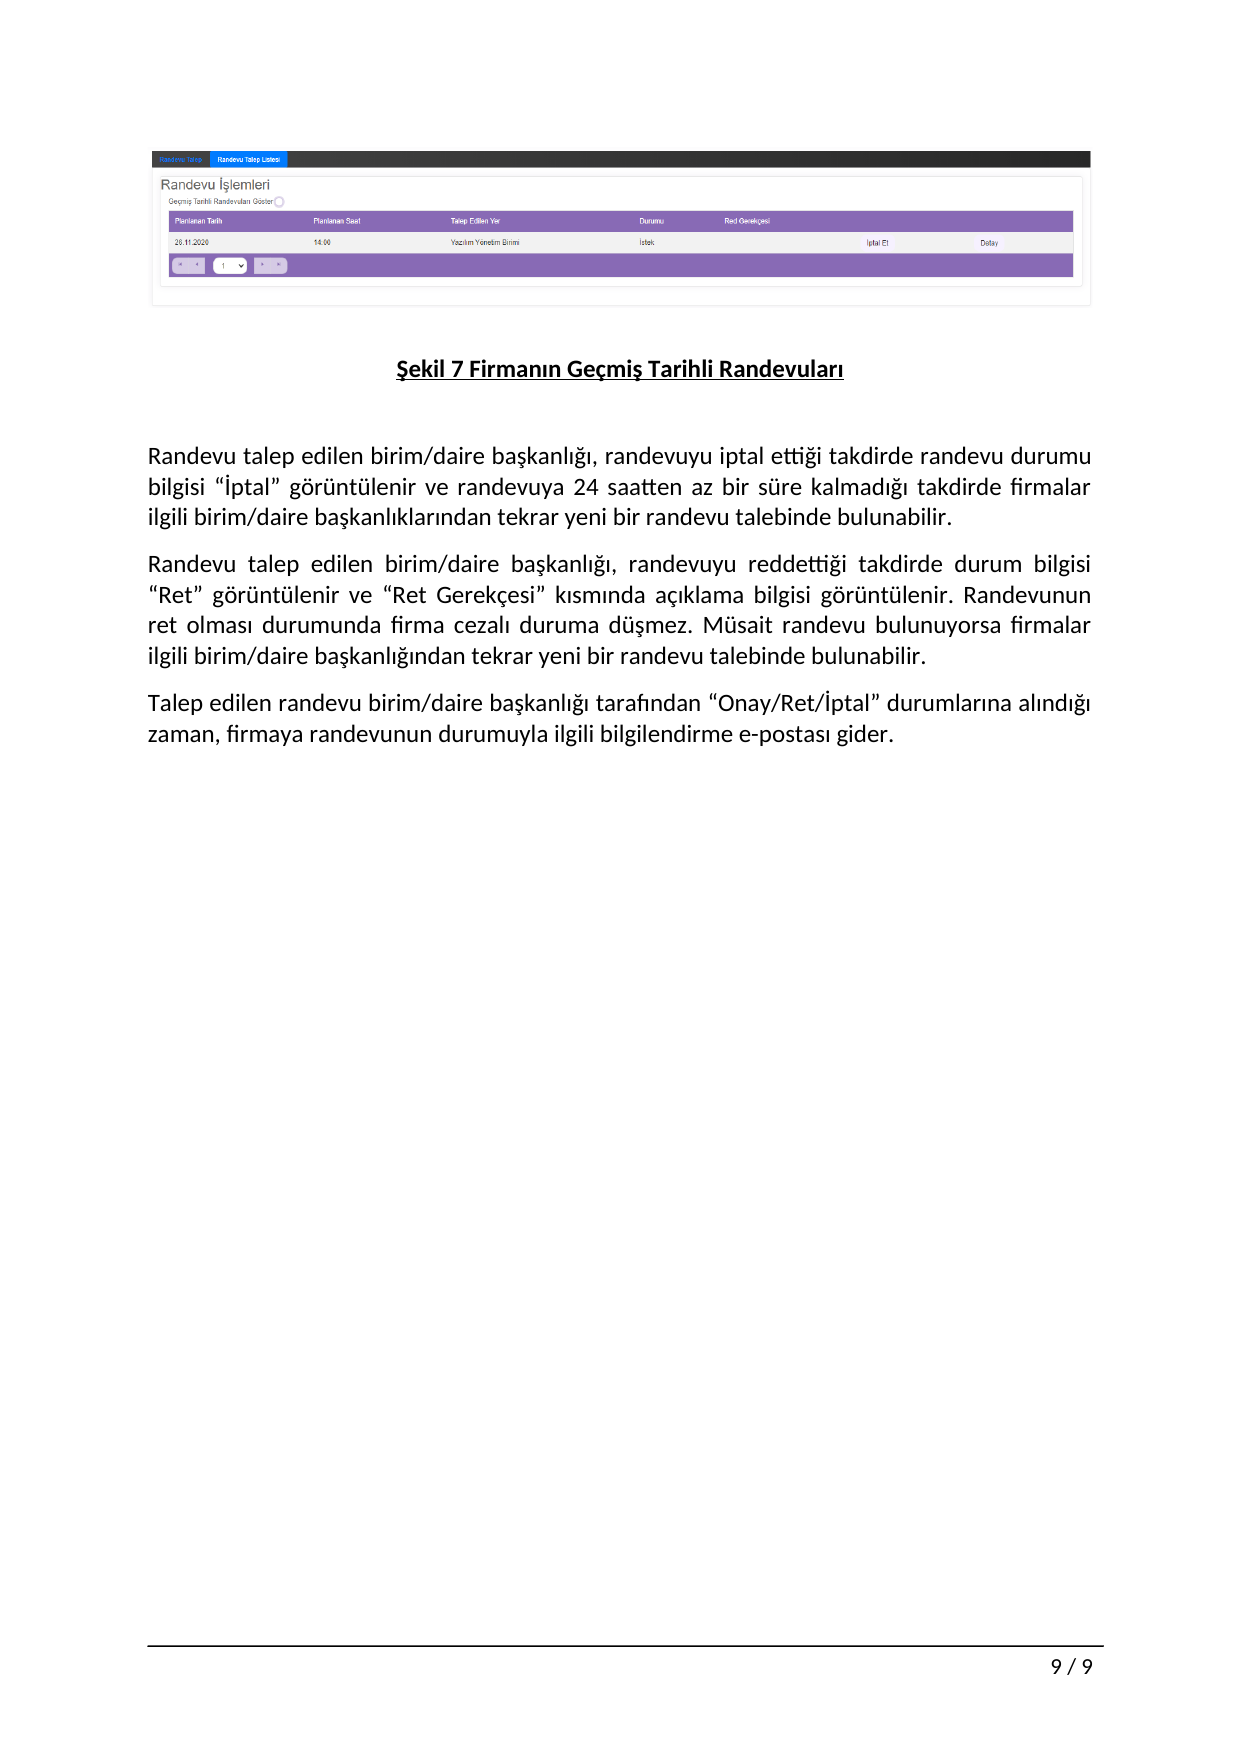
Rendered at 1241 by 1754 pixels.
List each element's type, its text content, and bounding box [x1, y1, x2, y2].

text Randevu talep edilen birim/daire başkanlığı, randevuyu iptal ettiği takdirde randevu durumu bilgisi “İptal” görüntülenir ve randevuya 24 saatten az bir süre kalmadığı takdirde firmalar ilgili birim/daire başkanlıklarından tekrar yeni bir randevu talebinde bulunabilir. [148, 440, 1093, 532]
text Talep edilen randevu birim/daire başkanlığı tarafından “Onay/Ret/İptal” durumlarına alındığı zaman, firmaya randevunun durumuyla ilgili bilgilendirme e-postası gider. [148, 687, 1093, 748]
text Randevu talep edilen birim/daire başkanlığı, randevuyu reddettiği takdirde durum bilgisi “Ret” görüntülenir ve “Ret Gerekçesi” kısmında açıklama bilgisi görüntülenir. Randevunun ret olması durumunda firma cezalı duruma düşmez. Müsait randevu bulunuyorsa firmalar ilgili birim/daire başkanlığından tekrar yeni bir randevu talebinde bulunabilir. [148, 548, 1093, 671]
picture [147, 147, 1093, 308]
